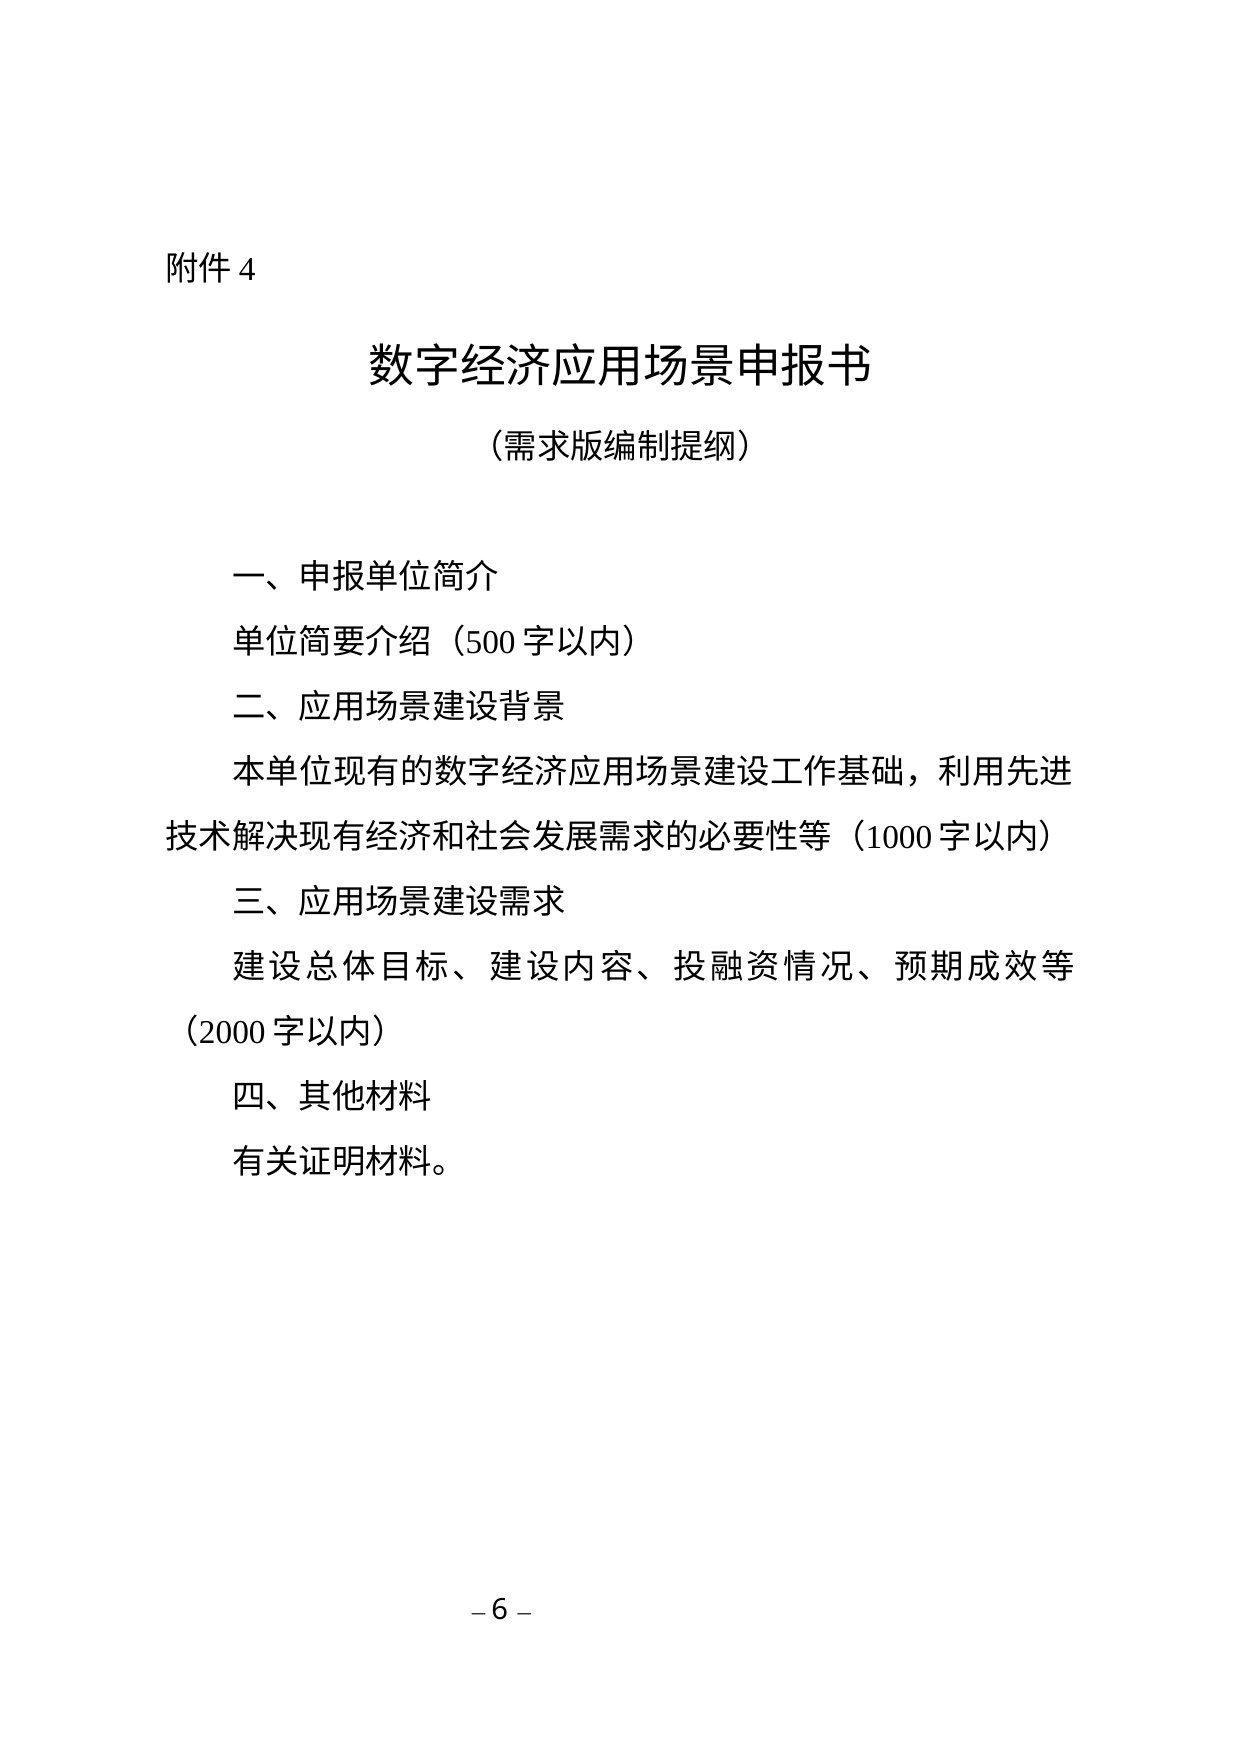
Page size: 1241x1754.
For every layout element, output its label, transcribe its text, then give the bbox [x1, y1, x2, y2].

text （需求版编制提纲） [165, 412, 1075, 477]
text 单位简要介绍（500字以内） [165, 607, 1075, 672]
text 三、应用场景建设需求 [165, 867, 1075, 932]
text 二、应用场景建设背景 [165, 672, 1075, 737]
text 附件4 [165, 233, 1075, 298]
text 本单位现有的数字经济应用场景建设工作基础，利用先进技术解决现有经济和社会发展需求的必要性等（1000字以内） [165, 737, 1075, 867]
text 数字经济应用场景申报书 [165, 314, 1075, 412]
text 四、其他材料 [165, 1062, 1075, 1127]
text 有关证明材料。 [165, 1127, 1075, 1192]
text 建设总体目标、建设内容、投融资情况、预期成效等（2000字以内） [165, 932, 1075, 1062]
text 一、申报单位简介 [165, 542, 1075, 607]
